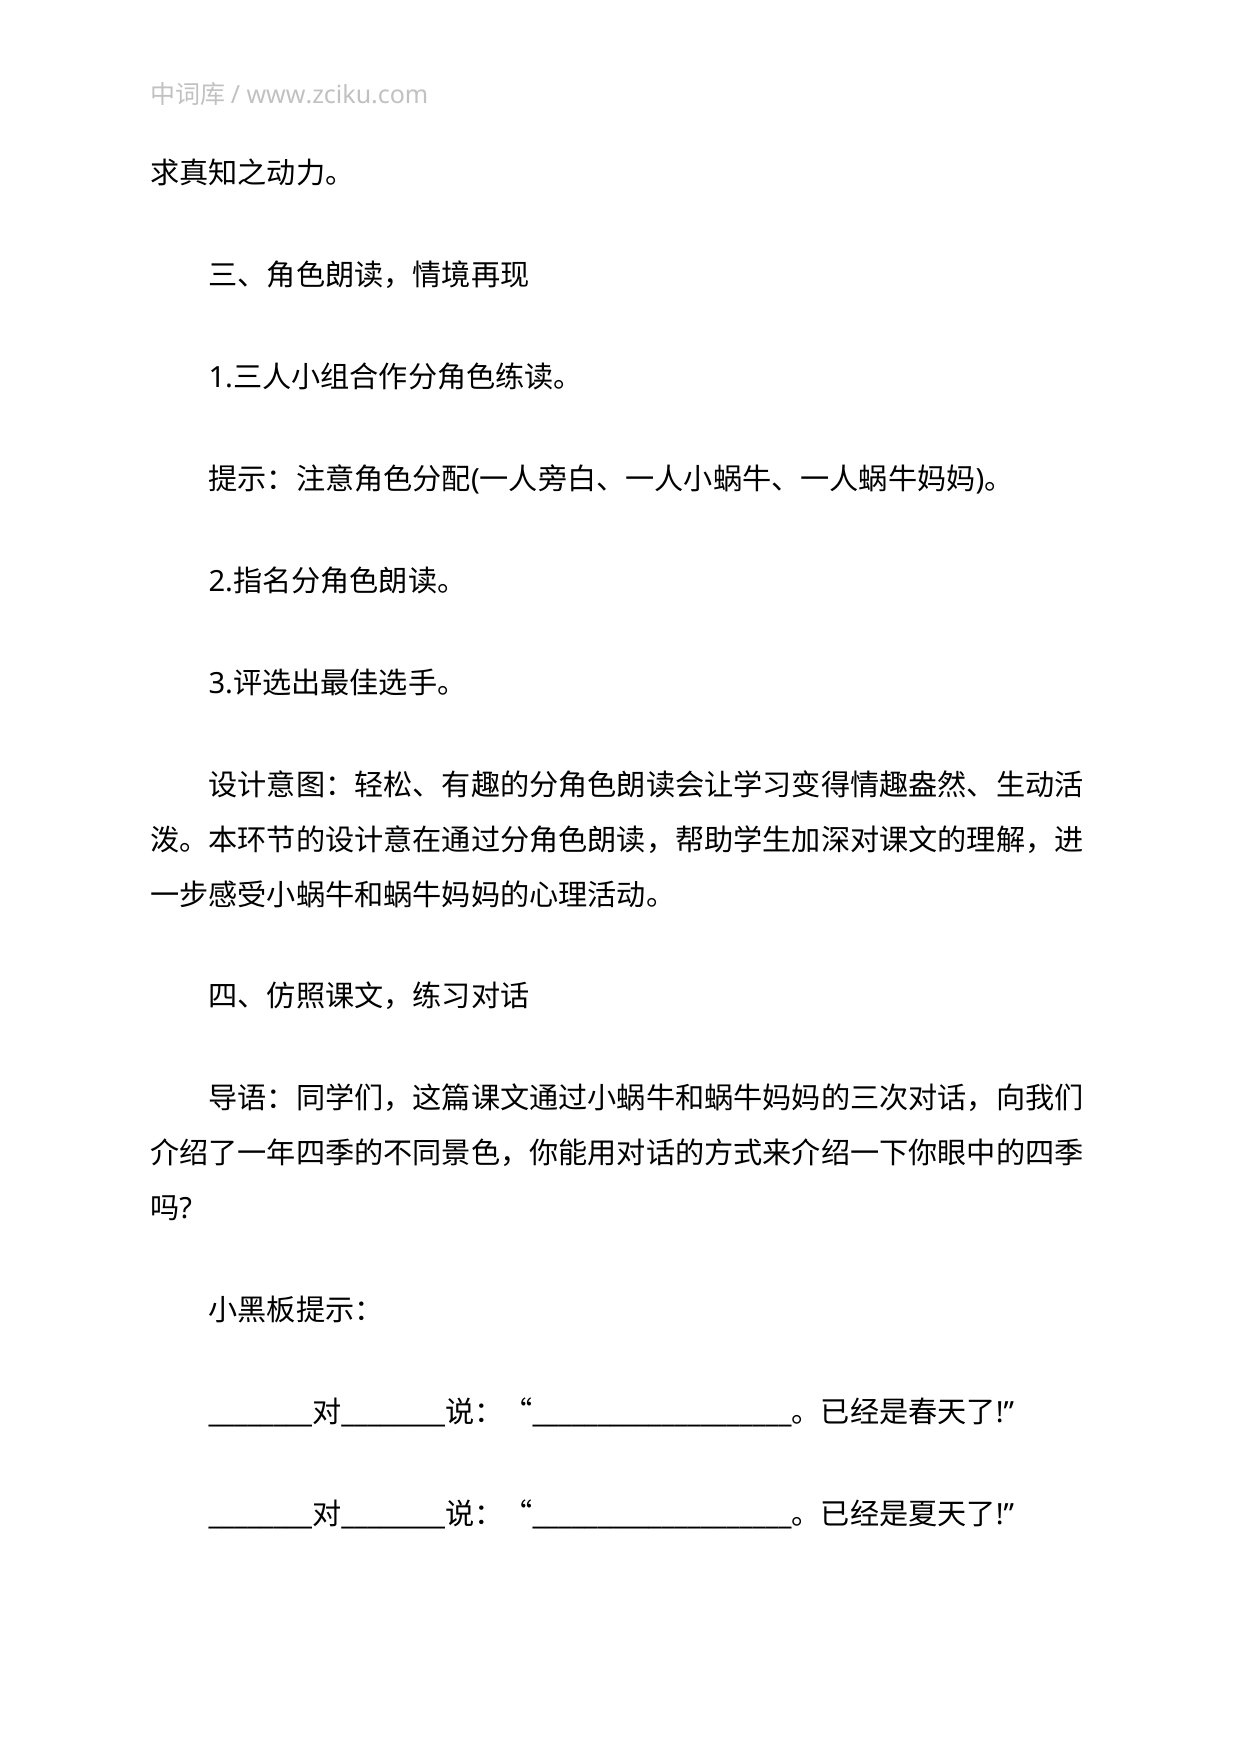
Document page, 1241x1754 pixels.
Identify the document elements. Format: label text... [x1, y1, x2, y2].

text ________对________说：“____________________。已经是夏天了!” [150, 1490, 1090, 1533]
text 3.评选出最佳选手。 [150, 659, 1090, 702]
text 2.指名分角色朗读。 [150, 557, 1090, 600]
text ________对________说：“____________________。已经是春天了!” [150, 1388, 1090, 1431]
text 设计意图：轻松、有趣的分角色朗读会让学习变得情趣盎然、生动活泼。本环节的设计意在通过分角色朗读，帮助学生加深对课文的理解，进一步感受小蜗牛和蜗牛妈妈的心理活动。 [150, 761, 1090, 913]
text 提示：注意角色分配(一人旁白、一人小蜗牛、一人蜗牛妈妈)。 [150, 456, 1090, 498]
text 导语：同学们，这篇课文通过小蜗牛和蜗牛妈妈的三次对话，向我们介绍了一年四季的不同景色，你能用对话的方式来介绍一下你眼中的四季吗? [150, 1075, 1090, 1227]
text 三、角色朗读，情境再现 [150, 252, 1090, 294]
text 小黑板提示： [150, 1287, 1090, 1329]
text 四、仿照课文，练习对话 [150, 973, 1090, 1015]
text 1.三人小组合作分角色练读。 [150, 353, 1090, 396]
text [150, 150, 1090, 192]
